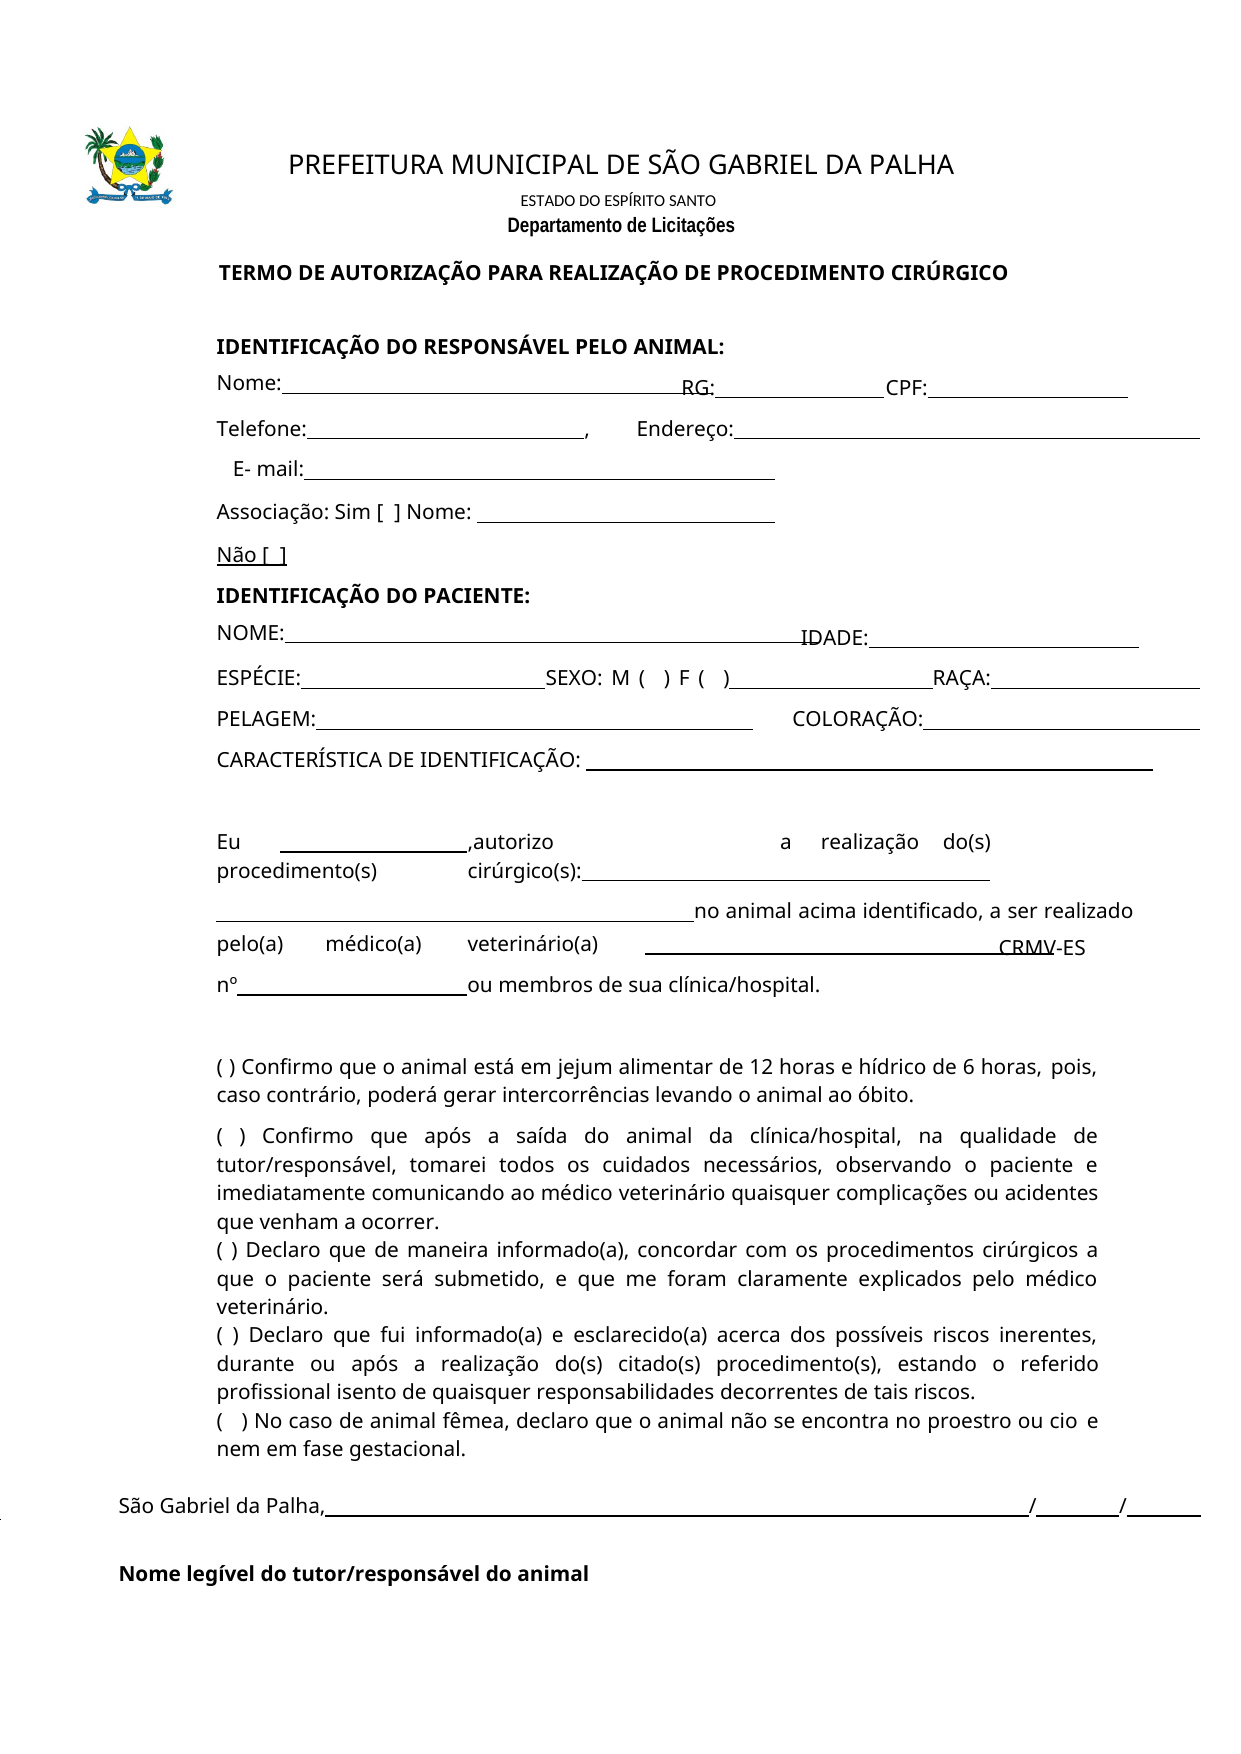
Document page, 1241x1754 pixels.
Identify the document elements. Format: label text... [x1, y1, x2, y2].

text E- mail: [216, 454, 1099, 483]
text IDADE: [801, 623, 1144, 651]
text ( ) Confirmo que após a saída do animal da clínica/hospital, na qualidade de tutor/responsável, tomarei todos os cuidados necessários, observando o paciente e imediatamente comunicando ao médico veterinário quaisquer complicações ou acidentes que venham a ocorrer. [216, 1121, 1099, 1235]
subtitle Nome legível do tutor/responsável do animal [118, 1559, 1144, 1588]
text Nome: [216, 368, 660, 397]
picture [75, 122, 182, 212]
text no animal acima identificado, a ser realizado [216, 897, 1144, 925]
text Associação: Sim [ ] Nome: [216, 497, 1099, 526]
text Telefone: , Endereço: [216, 414, 1144, 442]
text ( ) Declaro que de maneira informado(a), concordar com os procedimentos cirúrgicos a que o paciente será submetido, e que me foram claramente explicados pelo médico veterinário. [216, 1235, 1099, 1321]
text ( ) No caso de animal fêmea, declaro que o animal não se encontra no proestro ou cio e nem em fase gestacional. [216, 1406, 1098, 1463]
text RG: [681, 373, 864, 401]
text Não [ ] [216, 540, 1099, 569]
text NOME: [216, 618, 757, 646]
subtitle IDENTIFICAÇÃO DO RESPONSÁVEL PELO ANIMAL: [216, 332, 1144, 360]
text TERMO DE AUTORIZAÇÃO PARA REALIZAÇÃO DE PROCEDIMENTO CIRÚRGICO [219, 258, 1144, 287]
text CARACTERÍSTICA DE IDENTIFICAÇÃO: [216, 745, 1144, 774]
text ESPÉCIE: SEXO: M ( ) F ( ) RAÇA: [216, 663, 1144, 692]
text pelo(a) médico(a) veterinário(a) [216, 929, 973, 958]
text nº ou membros de sua clínica/hospital. [216, 970, 973, 999]
text Eu ,autorizo a realização do(s) procedimento(s) cirúrgico(s): [216, 827, 1105, 884]
subtitle IDENTIFICAÇÃO DO PACIENTE: [216, 581, 757, 609]
text CPF: [885, 373, 1144, 401]
text PELAGEM: COLORAÇÃO: [216, 704, 1144, 733]
text ( ) Declaro que fui informado(a) e esclarecido(a) acerca dos possíveis riscos inerentes, durante ou após a realização do(s) citado(s) procedimento(s), estando o referido profissional isento de quaisquer responsabilidades decorrentes de tais riscos. [216, 1321, 1099, 1406]
text ( ) Confirmo que o animal está em jejum alimentar de 12 horas e hídrico de 6 horas, pois, caso contrário, poderá gerar intercorrências levando o animal ao óbito. [216, 1052, 1097, 1109]
text CRMV-ES [998, 933, 1144, 962]
text São Gabriel da Palha, / / [118, 1491, 1144, 1519]
